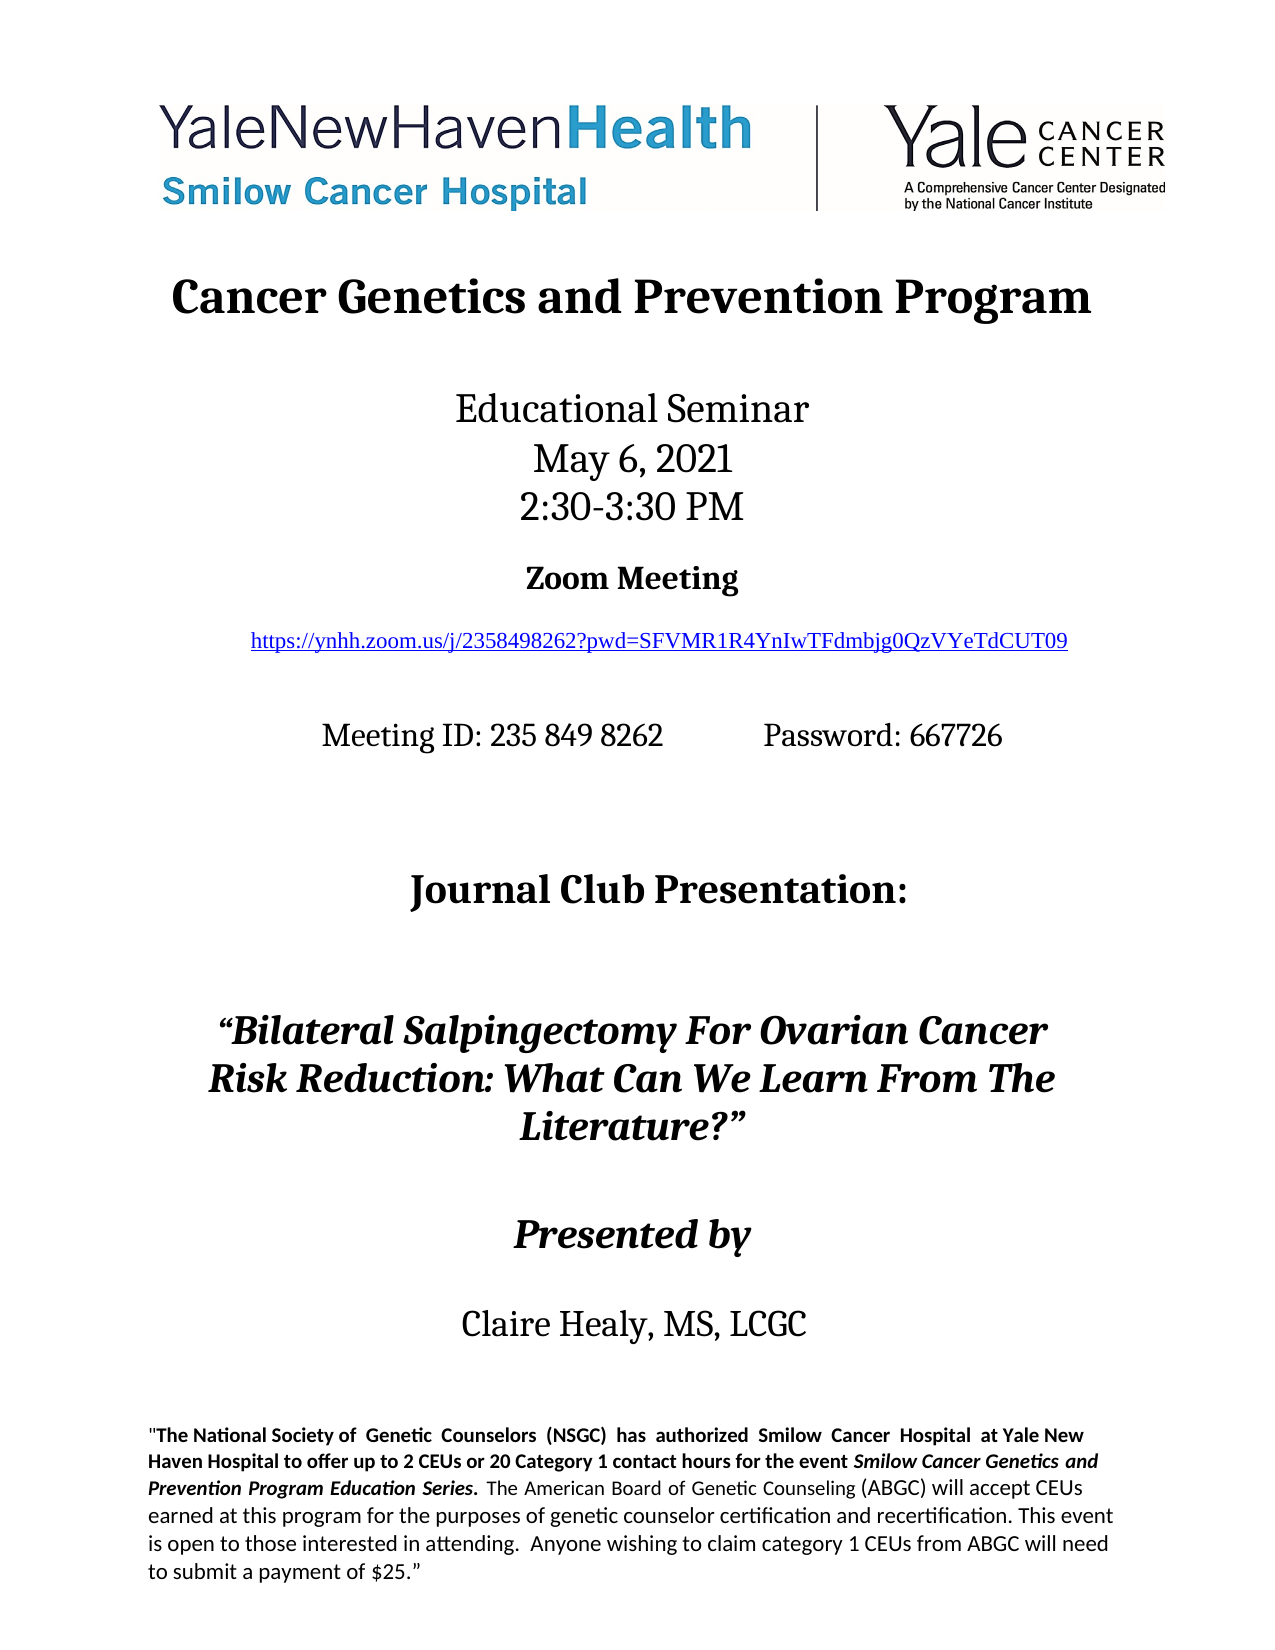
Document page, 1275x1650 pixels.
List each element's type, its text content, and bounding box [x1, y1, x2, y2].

text Educational Seminar [148, 380, 1116, 433]
text Claire Healy, MS, LCGC [148, 1302, 1121, 1346]
text "The National Society of Genetic Counselors (NSGC) has authorized Smilow Cancer Hospital at Yale New Haven Hospital to offer up to 2 CEUs or 20 Category 1 contact hours for the event Smilow Cancer Genetics and Prevention Program Education Series. The American Board of Genetic Counseling (ABGC) will accept CEUs earned at this program for the purposes of genetic counselor certification and recertification. This event is open to those interested in attending. Anyone wishing to claim category 1 CEUs from ABGC will need to submit a payment of $25.” [148, 1423, 1121, 1586]
text Journal Club Presentation: [148, 866, 1171, 914]
text Zoom Meeting [148, 559, 1116, 598]
text Presented by [148, 1211, 1121, 1259]
text https://ynhh.zoom.us/j/2358498262?pwd=SFVMR1R4YnIwTFdmbjg0QzVYeTdCUT09 [148, 627, 1171, 653]
subtitle May 6, 2021 [148, 433, 1117, 482]
subtitle Meeting ID: 235 849 8262 Password: 667726 [148, 716, 1170, 754]
text 2:30-3:30 PM [148, 482, 1117, 530]
picture [159, 104, 1165, 211]
text “Bilateral Salpingectomy For Ovarian Cancer Risk Reduction: What Can We Learn From The Literature?” [208, 1007, 1060, 1151]
text Cancer Genetics and Prevention Program [148, 269, 1116, 326]
